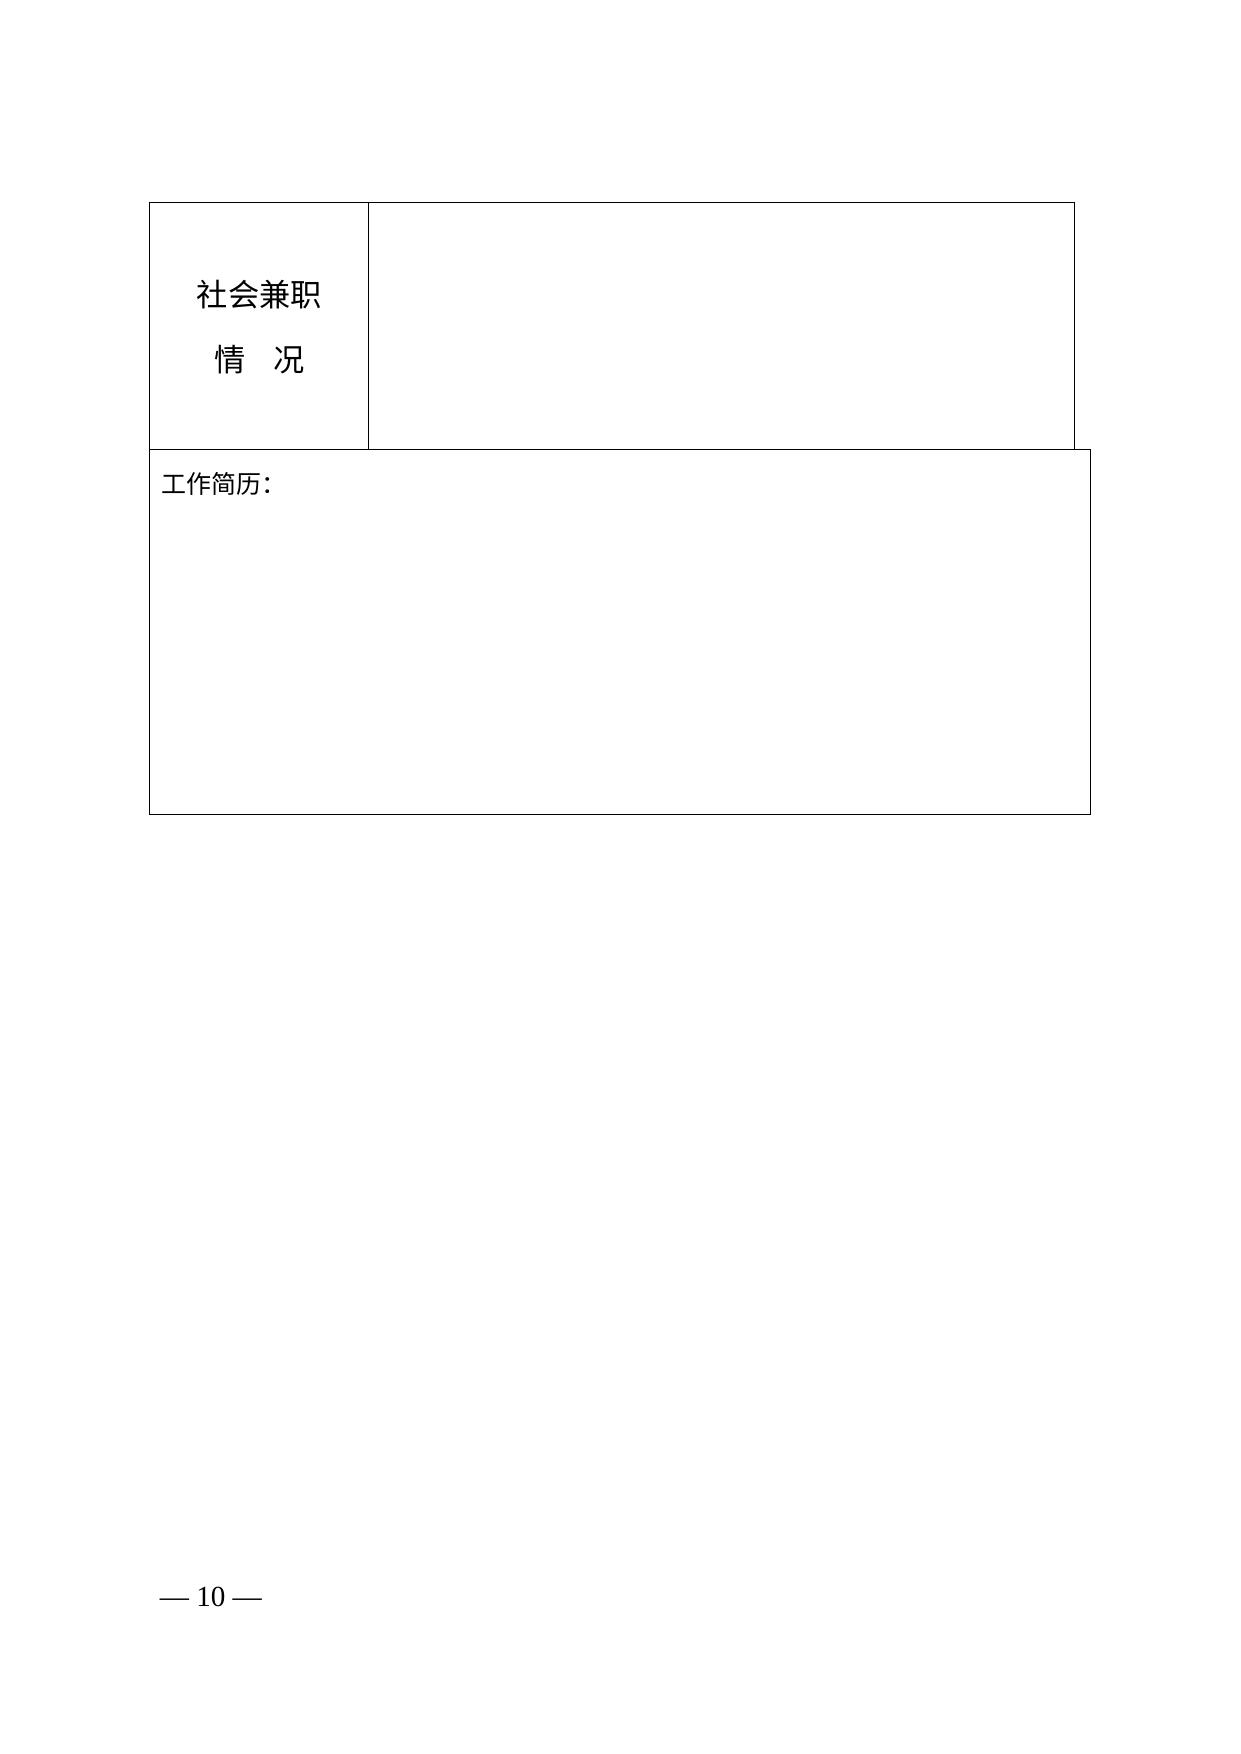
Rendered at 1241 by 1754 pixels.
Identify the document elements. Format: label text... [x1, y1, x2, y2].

table_cell 社会兼职 情 况 [150, 203, 368, 449]
table_cell [369, 203, 1074, 449]
table_cell 工作简历： [150, 450, 1090, 814]
